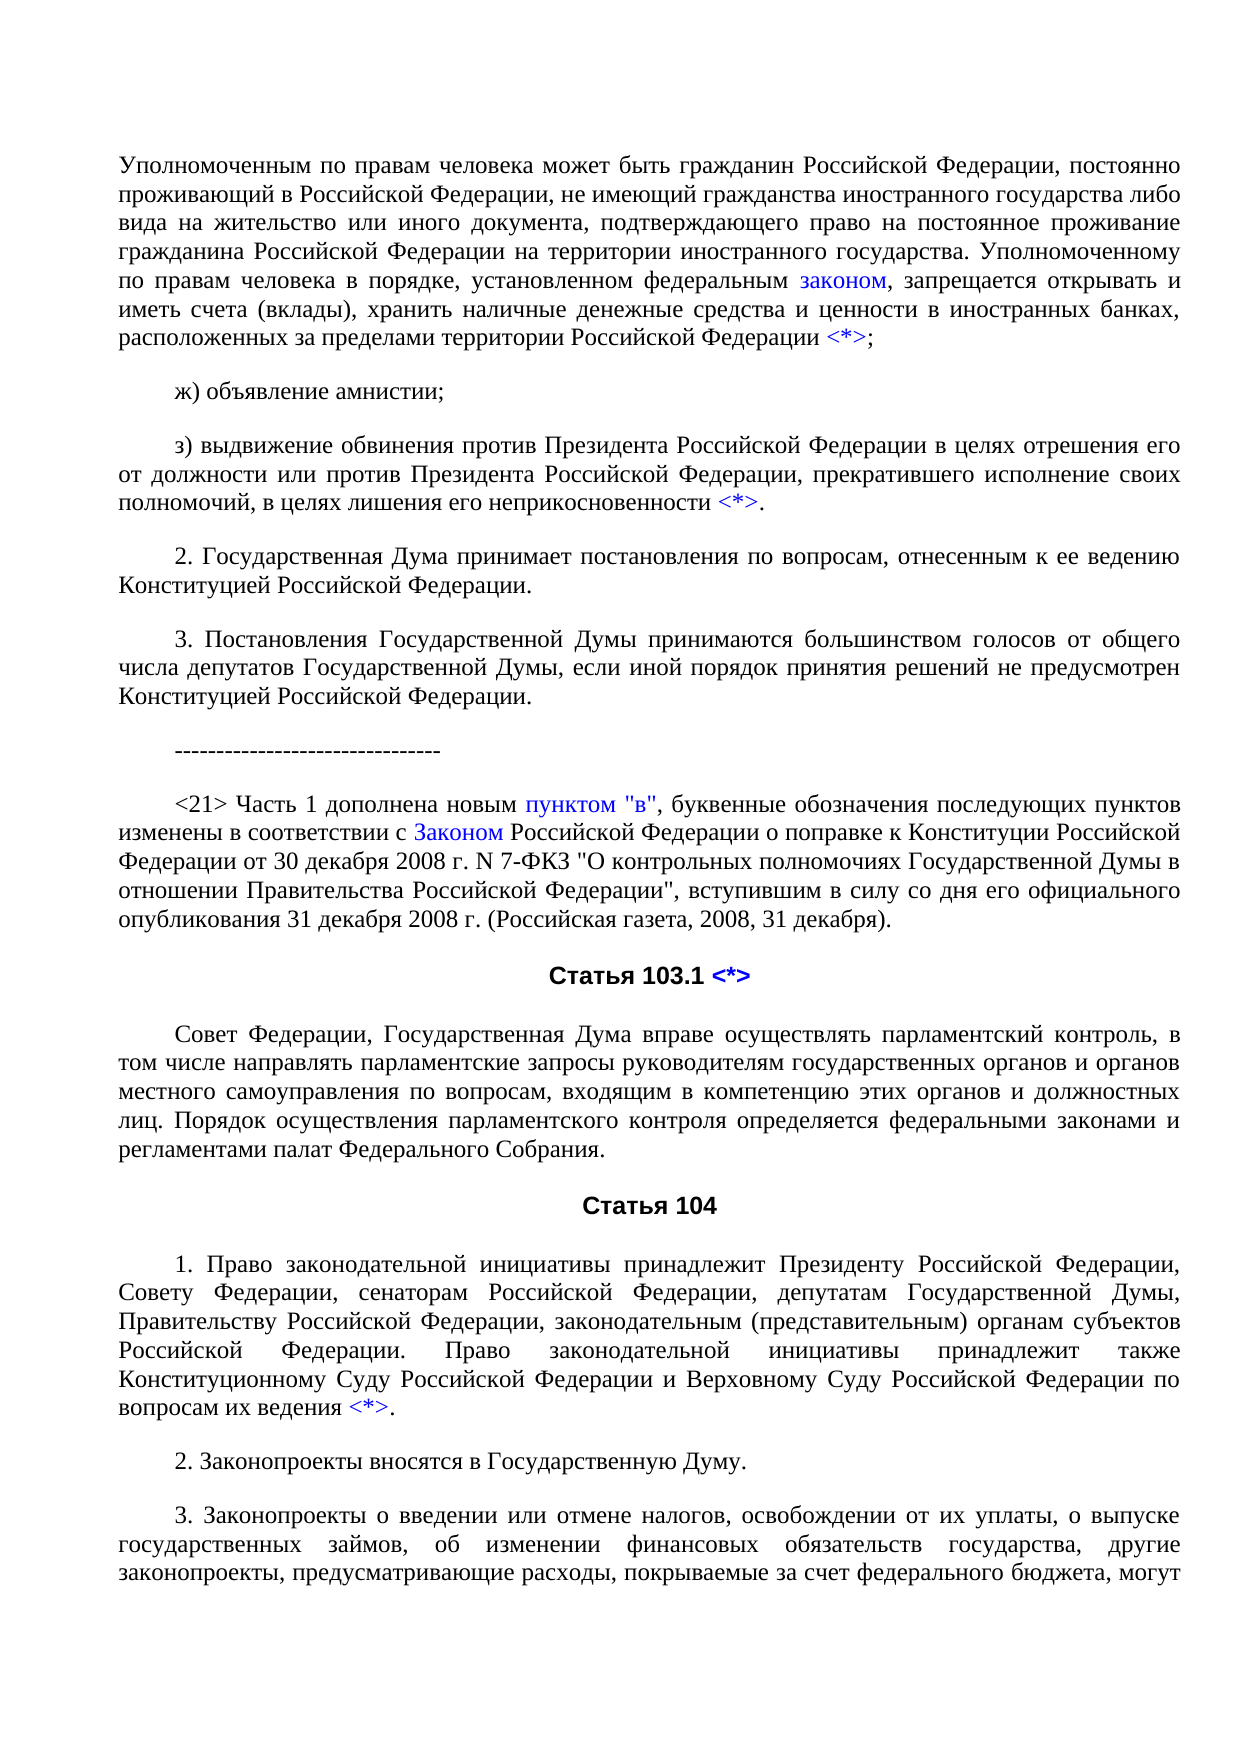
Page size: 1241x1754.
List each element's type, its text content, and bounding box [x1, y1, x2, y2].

text 3. Постановления Государственной Думы принимаются большинством голосов от общего числа депутатов Государственной Думы, если иной порядок принятия решений не предусмотрен Конституцией Российской Федерации. [118, 624, 1181, 710]
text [118, 150, 1181, 351]
text <21> Часть 1 дополнена новым пунктом "в", буквенные обозначения последующих пунктов изменены в соответствии с Законом Российской Федерации о поправке к Конституции Российской Федерации от 30 декабря 2008 г. N 7-ФКЗ "О контрольных полномочиях Государственной Думы в отношении Правительства Российской Федерации", вступившим в силу со дня его официального опубликования 31 декабря 2008 г. (Российская газета, 2008, 31 декабря). [118, 789, 1181, 932]
text -------------------------------- [118, 735, 1181, 764]
text 2. Законопроекты вносятся в Государственную Думу. [118, 1446, 1181, 1475]
title Статья 103.1 <*> [118, 961, 1181, 990]
text з) выдвижение обвинения против Президента Российской Федерации в целях отрешения его от должности или против Президента Российской Федерации, прекратившего исполнение своих полномочий, в целях лишения его неприкосновенности <*>. [118, 430, 1181, 516]
text 1. Право законодательной инициативы принадлежит Президенту Российской Федерации, Совету Федерации, сенаторам Российской Федерации, депутатам Государственной Думы, Правительству Российской Федерации, законодательным (представительным) органам субъектов Российской Федерации. Право законодательной инициативы принадлежит также Конституционному Суду Российской Федерации и Верховному Суду Российской Федерации по вопросам их ведения <*>. [118, 1249, 1181, 1421]
text 2. Государственная Дума принимает постановления по вопросам, отнесенным к ее ведению Конституцией Российской Федерации. [118, 541, 1181, 599]
title Статья 104 [118, 1191, 1181, 1220]
text ж) объявление амнистии; [118, 376, 1181, 405]
text Совет Федерации, Государственная Дума вправе осуществлять парламентский контроль, в том числе направлять парламентские запросы руководителям государственных органов и органов местного самоуправления по вопросам, входящим в компетенцию этих органов и должностных лиц. Порядок осуществления парламентского контроля определяется федеральными законами и регламентами палат Федерального Собрания. [118, 1019, 1181, 1162]
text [118, 1500, 1181, 1586]
